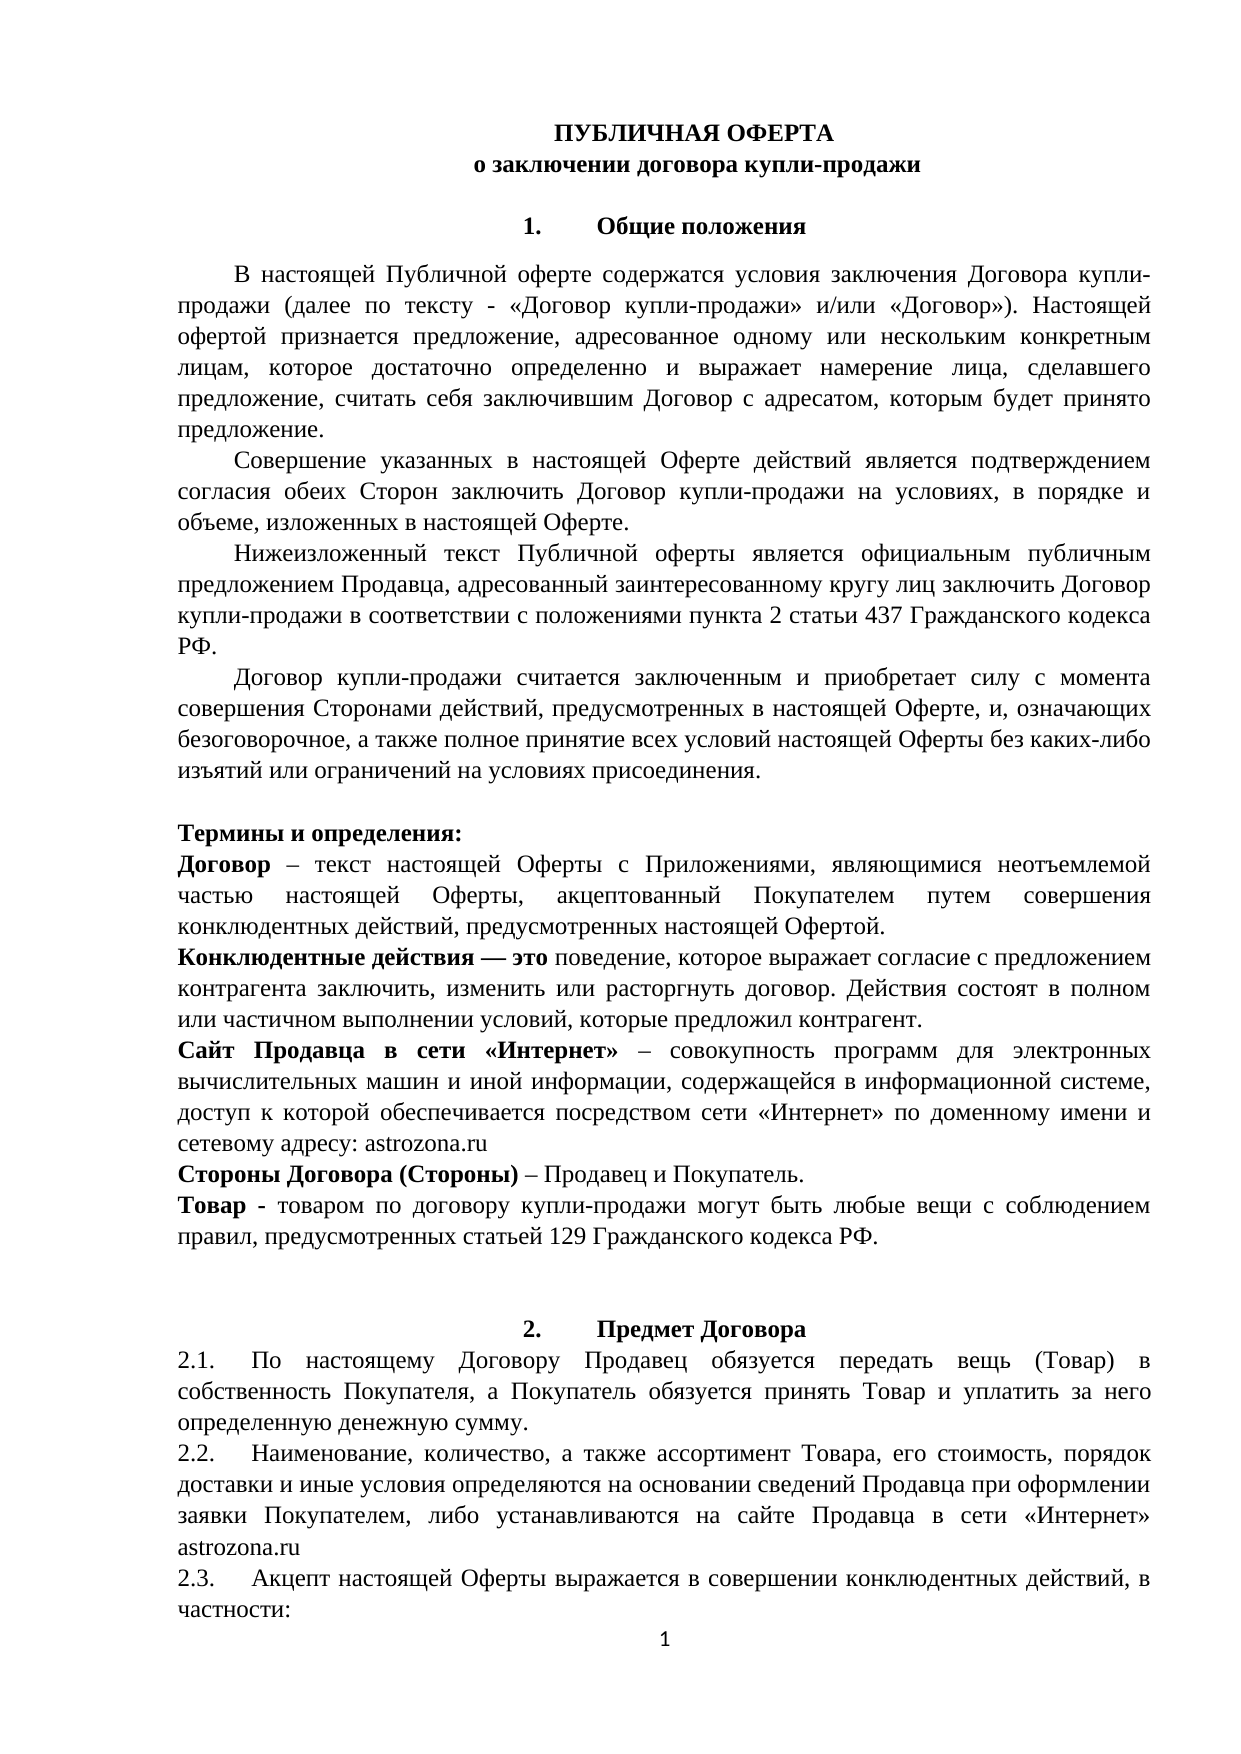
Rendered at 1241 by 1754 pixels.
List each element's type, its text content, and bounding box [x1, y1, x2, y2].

text Стороны Договора (Стороны) – Продавец и Покупатель. [177, 1159, 1152, 1188]
text Сайт Продавца в сети «Интернет» – совокупность программ для электронных вычислительных машин и иной информации, содержащейся в информационной системе, доступ к которой обеспечивается посредством сети «Интернет» по доменному имени и сетевому адресу: astrozona.ru [177, 1035, 1152, 1157]
text Совершение указанных в настоящей Оферте действий является подтверждением согласия обеих Сторон заключить Договор купли-продажи на условиях, в порядке и объеме, изложенных в настоящей Оферте. [177, 445, 1152, 536]
text Договор – текст настоящей Оферты с Приложениями, являющимися неотъемлемой частью настоящей Оферты, акцептованный Покупателем путем совершения конклюдентных действий, предусмотренных настоящей Офертой. [177, 849, 1152, 939]
text ПУБЛИЧНАЯ ОФЕРТА [177, 118, 1152, 147]
text о заключении договора купли-продажи [177, 149, 1152, 178]
text Товар - товаром по договору купли-продажи могут быть любые вещи с соблюдением правил, предусмотренных статьей 129 Гражданского кодекса РФ. [177, 1190, 1152, 1250]
text Термины и определения: [177, 818, 1152, 846]
text Нижеизложенный текст Публичной оферты является официальным публичным предложением Продавца, адресованный заинтересованному кругу лиц заключить Договор купли-продажи в соответствии с положениями пункта 2 статьи 437 Гражданского кодекса РФ. [177, 538, 1152, 660]
text В настоящей Публичной оферте содержатся условия заключения Договора купли-продажи (далее по тексту - «Договор купли-продажи» и/или «Договор»). Настоящей офертой признается предложение, адресованное одному или нескольким конкретным лицам, которое достаточно определенно и выражает намерение лица, сделавшего предложение, считать себя заключившим Договор с адресатом, которым будет принято предложение. [177, 259, 1152, 443]
list Наименование, количество, а также ассортимент Товара, его стоимость, порядок доставки и иные условия определяются на основании сведений Продавца при оформлении заявки Покупателем, либо устанавливаются на сайте Продавца в сети «Интернет» astrozona.ru [177, 1438, 1152, 1560]
list Акцепт настоящей Оферты выражается в совершении конклюдентных действий, в частности: [177, 1563, 1152, 1622]
list По настоящему Договору Продавец обязуется передать вещь (Товар) в собственность Покупателя, а Покупатель обязуется принять Товар и уплатить за него определенную денежную сумму. [177, 1345, 1152, 1436]
text Договор купли-продажи считается заключенным и приобретает силу с момента совершения Сторонами действий, предусмотренных в настоящей Оферте, и, означающих безоговорочное, а также полное принятие всех условий настоящей Оферты без каких-либо изъятий или ограничений на условиях присоединения. [177, 662, 1152, 784]
list Предмет Договора [177, 1314, 1152, 1343]
text Конклюдентные действия — это поведение, которое выражает согласие с предложением контрагента заключить, изменить или расторгнуть договор. Действия состоят в полном или частичном выполнении условий, которые предложил контрагент. [177, 942, 1152, 1033]
list Общие положения [177, 211, 1152, 240]
